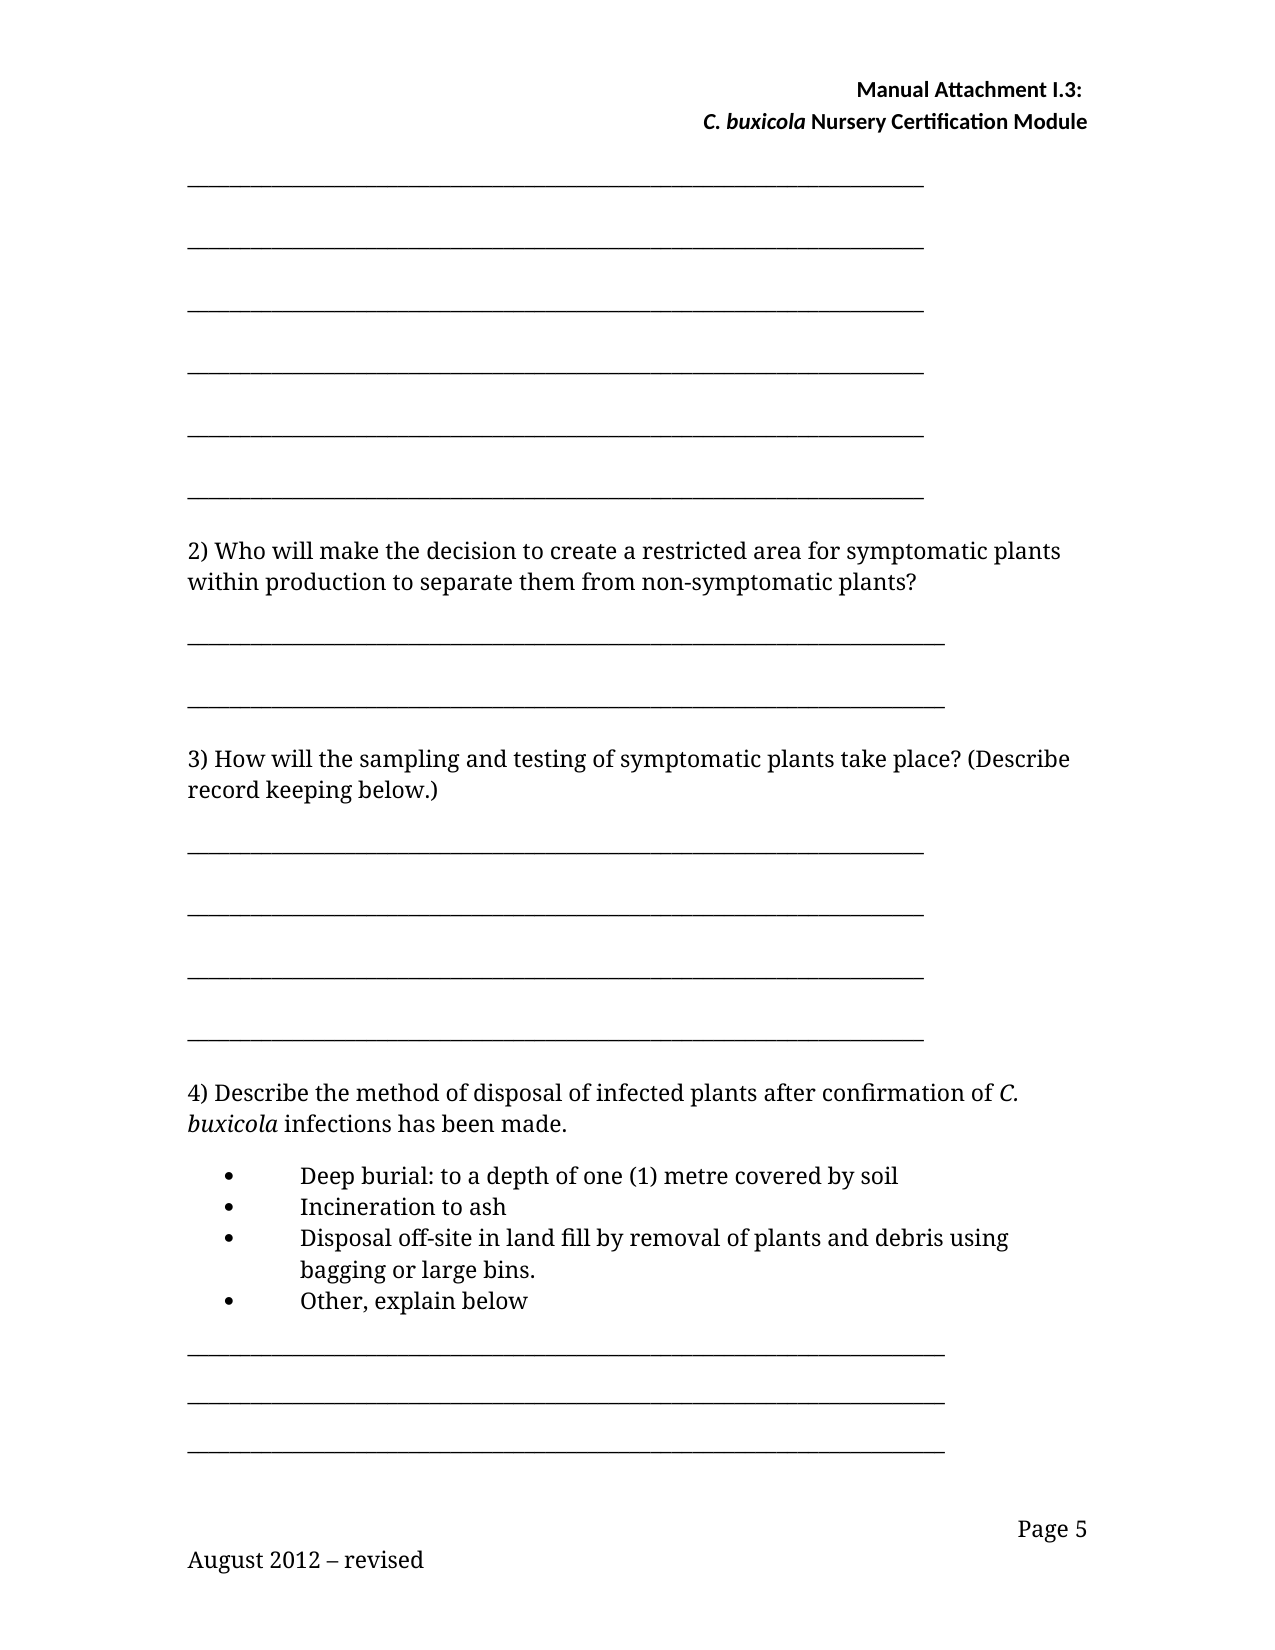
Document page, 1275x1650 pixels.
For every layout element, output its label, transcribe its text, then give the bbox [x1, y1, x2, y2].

text ______________________________________________________________________ [187, 952, 1087, 983]
text ________________________________________________________________________ [187, 1426, 1087, 1457]
list Other, explain below [225, 1285, 1087, 1316]
text ______________________________________________________________________ [187, 472, 1087, 504]
text ______________________________________________________________________ [187, 827, 1087, 858]
text ______________________________________________________________________ [187, 347, 1087, 379]
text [187, 222, 1087, 254]
list Disposal off-site in land fill by removal of plants and debris using bagging or large bins. [225, 1222, 1087, 1285]
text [187, 285, 1087, 316]
text ________________________________________________________________________ [187, 1377, 1087, 1408]
text 4) Describe the method of disposal of infected plants after confirmation of C. buxicola infections has been made. [187, 1077, 1087, 1139]
text ______________________________________________________________________ [187, 1014, 1087, 1045]
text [187, 160, 1087, 191]
text 2) Who will make the decision to create a restricted area for symptomatic plants within production to separate them from non-symptomatic plants? [187, 535, 1087, 597]
list Incineration to ash [225, 1191, 1087, 1222]
text ________________________________________________________________________ [187, 681, 1087, 712]
text ________________________________________________________________________ [187, 618, 1087, 649]
text ______________________________________________________________________ [187, 410, 1087, 441]
text 3) How will the sampling and testing of symptomatic plants take place? (Describe record keeping below.) [187, 743, 1087, 806]
text ________________________________________________________________________ [187, 1329, 1087, 1360]
text ______________________________________________________________________ [187, 889, 1087, 920]
list Deep burial: to a depth of one (1) metre covered by soil [225, 1160, 1087, 1191]
